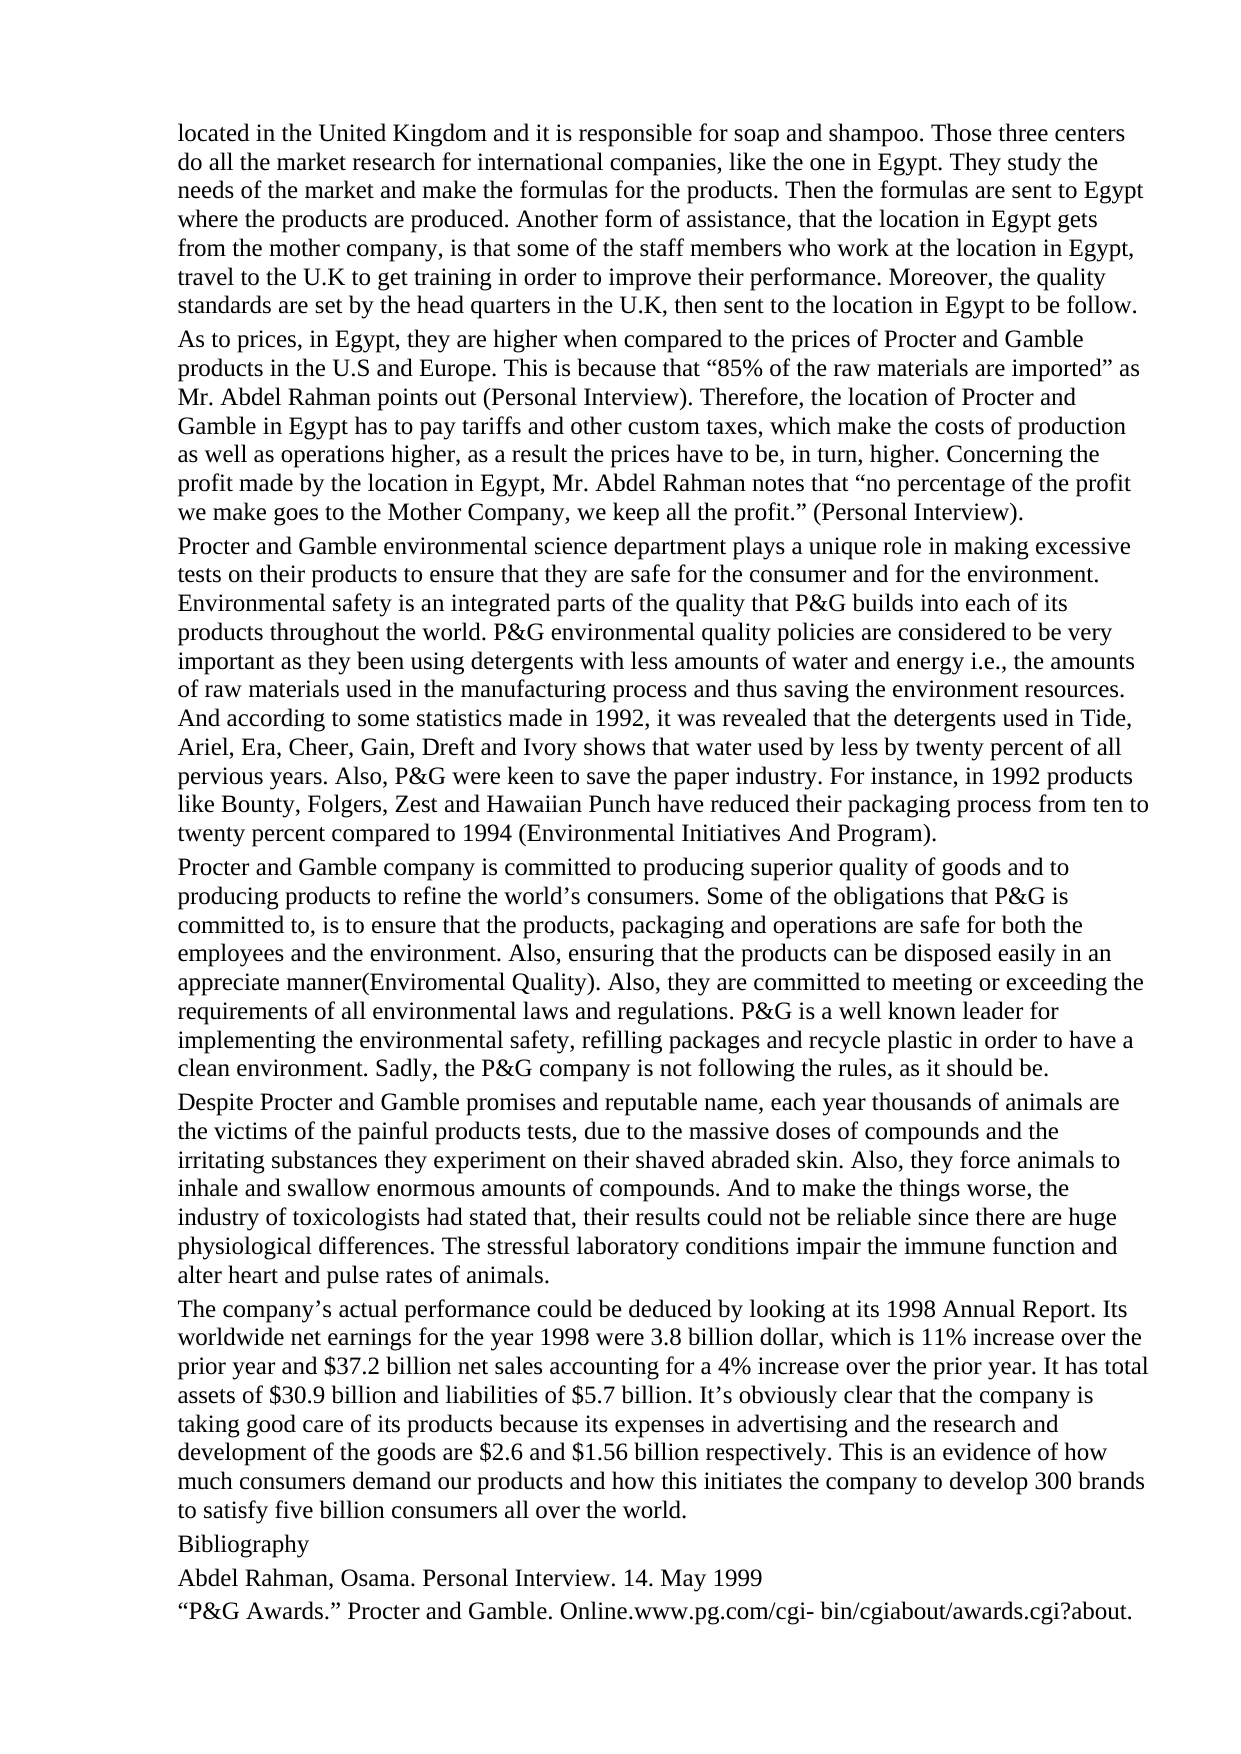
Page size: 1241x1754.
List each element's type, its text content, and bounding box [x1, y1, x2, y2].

text “P&G Awards.” Procter and Gamble. Online.www.pg.com/cgi- bin/cgiabout/awards.cgi?about. [177, 1596, 1152, 1625]
text As to prices, in Egypt, they are higher when compared to the prices of Procter and Gamble products in the U.S and Europe. This is because that “85% of the raw materials are imported” as Mr. Abdel Rahman points out (Personal Interview). Therefore, the location of Procter and Gamble in Egypt has to pay tariffs and other custom taxes, which make the costs of production as well as operations higher, as a result the prices have to be, in turn, higher. Concerning the profit made by the location in Egypt, Mr. Abdel Rahman notes that “no percentage of the profit we make goes to the Mother Company, we keep all the profit.” (Personal Interview). [177, 324, 1152, 526]
text The company’s actual performance could be deduced by looking at its 1998 Annual Report. Its worldwide net earnings for the year 1998 were 3.8 billion dollar, which is 11% increase over the prior year and $37.2 billion net sales accounting for a 4% increase over the prior year. It has total assets of $30.9 billion and liabilities of $5.7 billion. It’s obviously clear that the company is taking good care of its products because its expenses in advertising and the research and development of the goods are $2.6 and $1.56 billion respectively. This is an evidence of how much consumers demand our products and how this initiates the company to develop 300 brands to satisfy five billion consumers all over the world. [177, 1294, 1152, 1524]
text Procter and Gamble environmental science department plays a unique role in making excessive tests on their products to ensure that they are safe for the consumer and for the environment. Environmental safety is an integrated parts of the quality that P&G builds into each of its products throughout the world. P&G environmental quality policies are considered to be very important as they been using detergents with less amounts of water and energy i.e., the amounts of raw materials used in the manufacturing process and thus saving the environment resources. And according to some statistics made in 1992, it was revealed that the detergents used in Tide, Ariel, Era, Cheer, Gain, Dreft and Ivory shows that water used by less by twenty percent of all pervious years. Also, P&G were keen to save the paper industry. For instance, in 1992 products like Bounty, Folgers, Zest and Hawaiian Punch have reduced their packaging process from ten to twenty percent compared to 1994 (Environmental Initiatives And Program). [177, 531, 1152, 847]
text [177, 118, 1152, 319]
text Abdel Rahman, Osama. Personal Interview. 14. May 1999 [177, 1563, 1152, 1591]
text Despite Procter and Gamble promises and reputable name, each year thousands of animals are the victims of the painful products tests, due to the massive doses of compounds and the irritating substances they experiment on their shaved abraded skin. Also, they force animals to inhale and swallow enormous amounts of compounds. And to make the things worse, the industry of toxicologists had stated that, their results could not be reliable since there are huge physiological differences. The stressful laboratory conditions impair the immune function and alter heart and pulse rates of animals. [177, 1087, 1152, 1288]
text Procter and Gamble company is committed to producing superior quality of goods and to producing products to refine the world’s consumers. Some of the obligations that P&G is committed to, is to ensure that the products, packaging and operations are safe for both the employees and the environment. Also, ensuring that the products can be disposed easily in an appreciate manner(Enviromental Quality). Also, they are committed to meeting or exceeding the requirements of all environmental laws and regulations. P&G is a well known leader for implementing the environmental safety, refilling packages and recycle plastic in order to have a clean environment. Sadly, the P&G company is not following the rules, as it should be. [177, 852, 1152, 1082]
text Bibliography [177, 1529, 1152, 1557]
